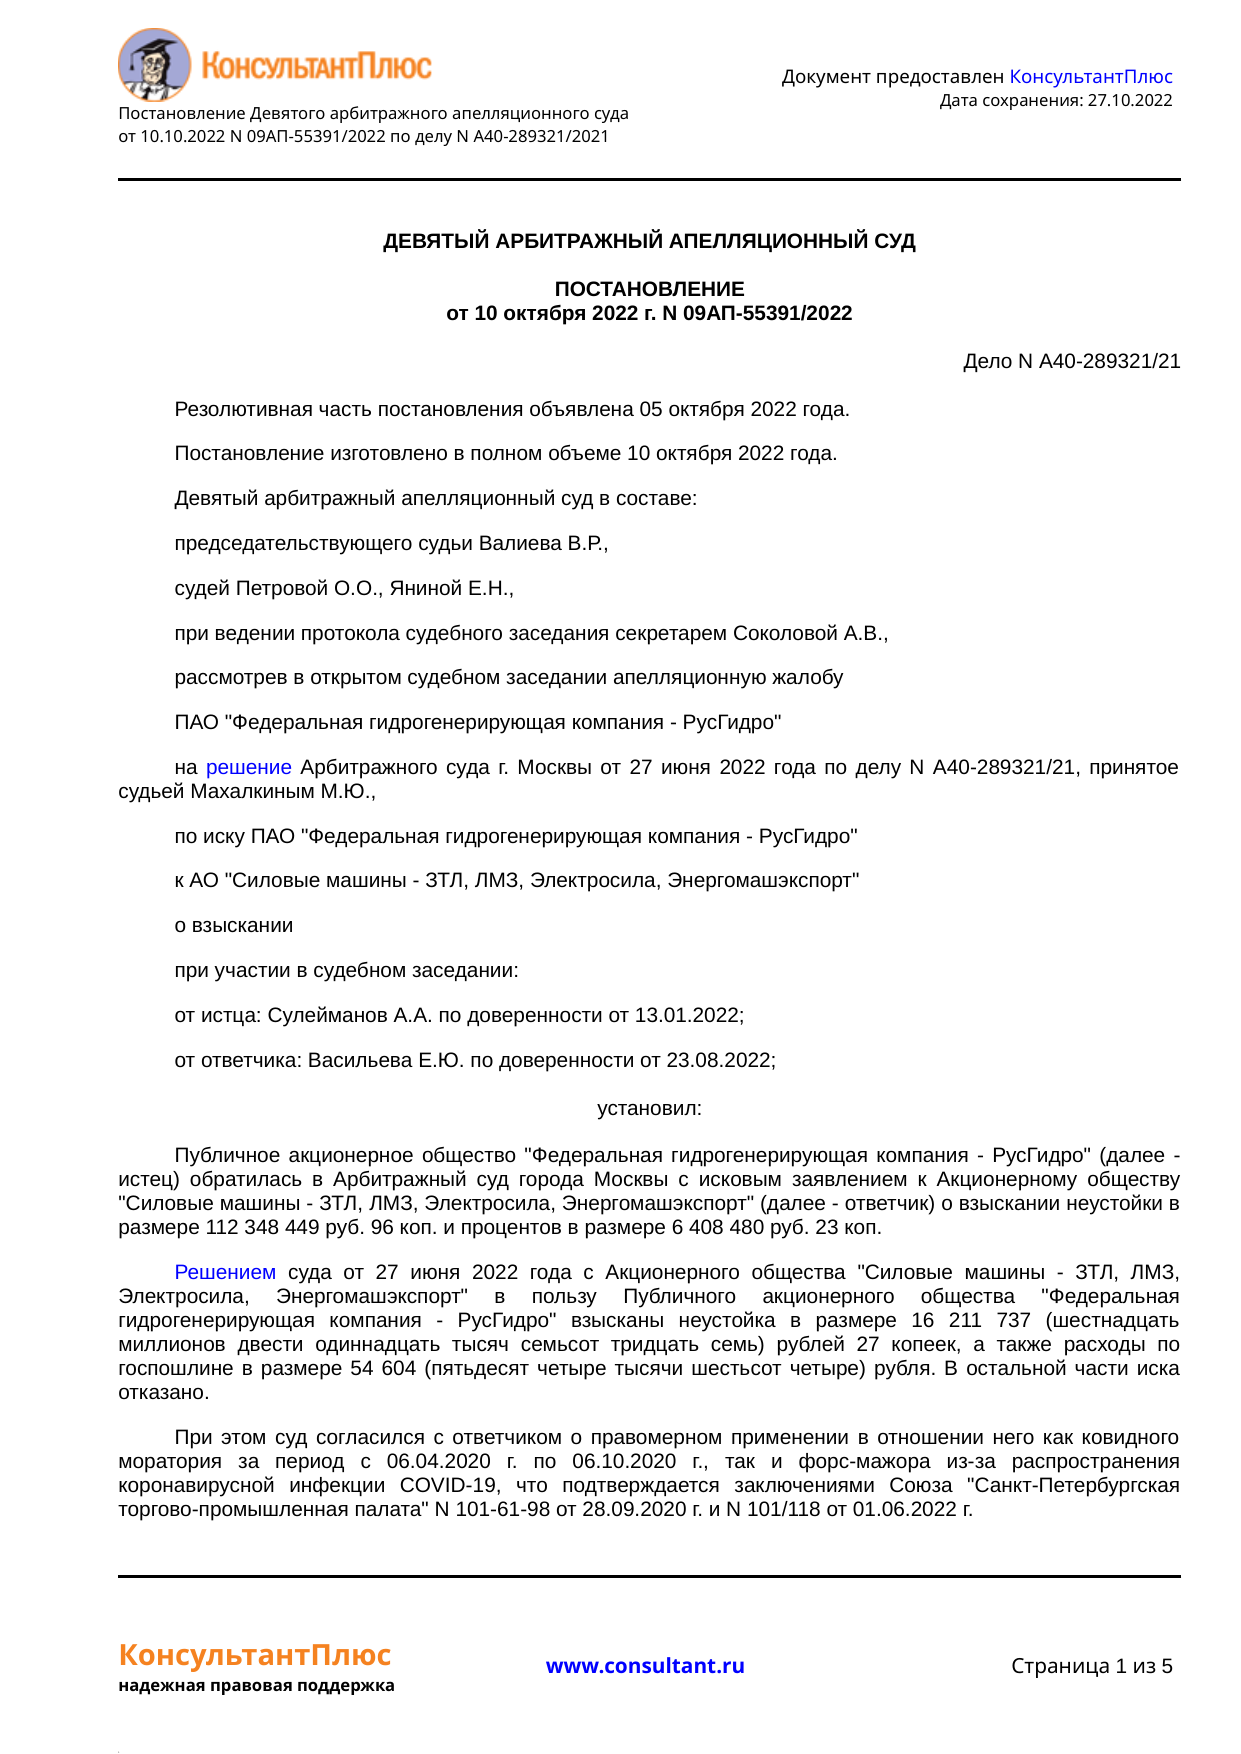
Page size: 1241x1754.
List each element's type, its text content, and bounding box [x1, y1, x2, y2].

text при участии в судебном заседании: [118, 958, 1181, 982]
text на решение Арбитражного суда г. Москвы от 27 июня 2022 года по делу N А40-289321/21, принятое судьей Махалкиным М.Ю., [118, 755, 1181, 803]
text по иску ПАО "Федеральная гидрогенерирующая компания - РусГидро" [118, 823, 1181, 847]
text Решением суда от 27 июня 2022 года с Акционерного общества "Силовые машины - ЗТЛ, ЛМЗ, Электросила, Энергомашэкспорт" в пользу Публичного акционерного общества "Федеральная гидрогенерирующая компания - РусГидро" взысканы неустойка в размере 16 211 737 (шестнадцать миллионов двести одиннадцать тысяч семьсот тридцать семь) рублей 27 копеек, а также расходы по госпошлине в размере 54 604 (пятьдесят четыре тысячи шестьсот четыре) рубля. В остальной части иска отказано. [118, 1260, 1181, 1404]
text председательствующего судьи Валиева В.Р., [118, 531, 1181, 555]
text при ведении протокола судебного заседания секретарем Соколовой А.В., [118, 620, 1181, 644]
title ПОСТАНОВЛЕНИЕ [118, 277, 1181, 301]
text Резолютивная часть постановления объявлена 05 октября 2022 года. [118, 396, 1181, 420]
text Постановление изготовлено в полном объеме 10 октября 2022 года. [118, 441, 1181, 465]
title от 10 октября 2022 г. N 09АП-55391/2022 [118, 301, 1181, 324]
text Девятый арбитражный апелляционный суд в составе: [118, 486, 1181, 510]
picture [118, 28, 432, 102]
text Дело N А40-289321/21 [118, 348, 1181, 372]
text к АО "Силовые машины - ЗТЛ, ЛМЗ, Электросила, Энергомашэкспорт" [118, 868, 1181, 892]
text судей Петровой О.О., Яниной Е.Н., [118, 576, 1181, 599]
text от истца: Сулейманов А.А. по доверенности от 13.01.2022; [118, 1003, 1181, 1027]
text Публичное акционерное общество "Федеральная гидрогенерирующая компания - РусГидро" (далее - истец) обратилась в Арбитражный суд города Москвы с исковым заявлением к Акционерному обществу "Силовые машины - ЗТЛ, ЛМЗ, Электросила, Энергомашэкспорт" (далее - ответчик) о взыскании неустойки в размере 112 348 449 руб. 96 коп. и процентов в размере 6 408 480 руб. 23 коп. [118, 1143, 1181, 1239]
title ДЕВЯТЫЙ АРБИТРАЖНЫЙ АПЕЛЛЯЦИОННЫЙ СУД [118, 229, 1181, 253]
text установил: [118, 1095, 1181, 1119]
text При этом суд согласился с ответчиком о правомерном применении в отношении него как ковидного моратория за период с 06.04.2020 г. по 06.10.2020 г., так и форс-мажора из-за распространения коронавирусной инфекции COVID-19, что подтверждается заключениями Союза "Санкт-Петербургская торгово-промышленная палата" N 101-61-98 от 28.09.2020 г. и N 101/118 от 01.06.2022 г. [118, 1424, 1181, 1520]
text ПАО "Федеральная гидрогенерирующая компания - РусГидро" [118, 710, 1181, 734]
text от ответчика: Васильева Е.Ю. по доверенности от 23.08.2022; [118, 1047, 1181, 1071]
text рассмотрев в открытом судебном заседании апелляционную жалобу [118, 665, 1181, 689]
text о взыскании [118, 913, 1181, 937]
